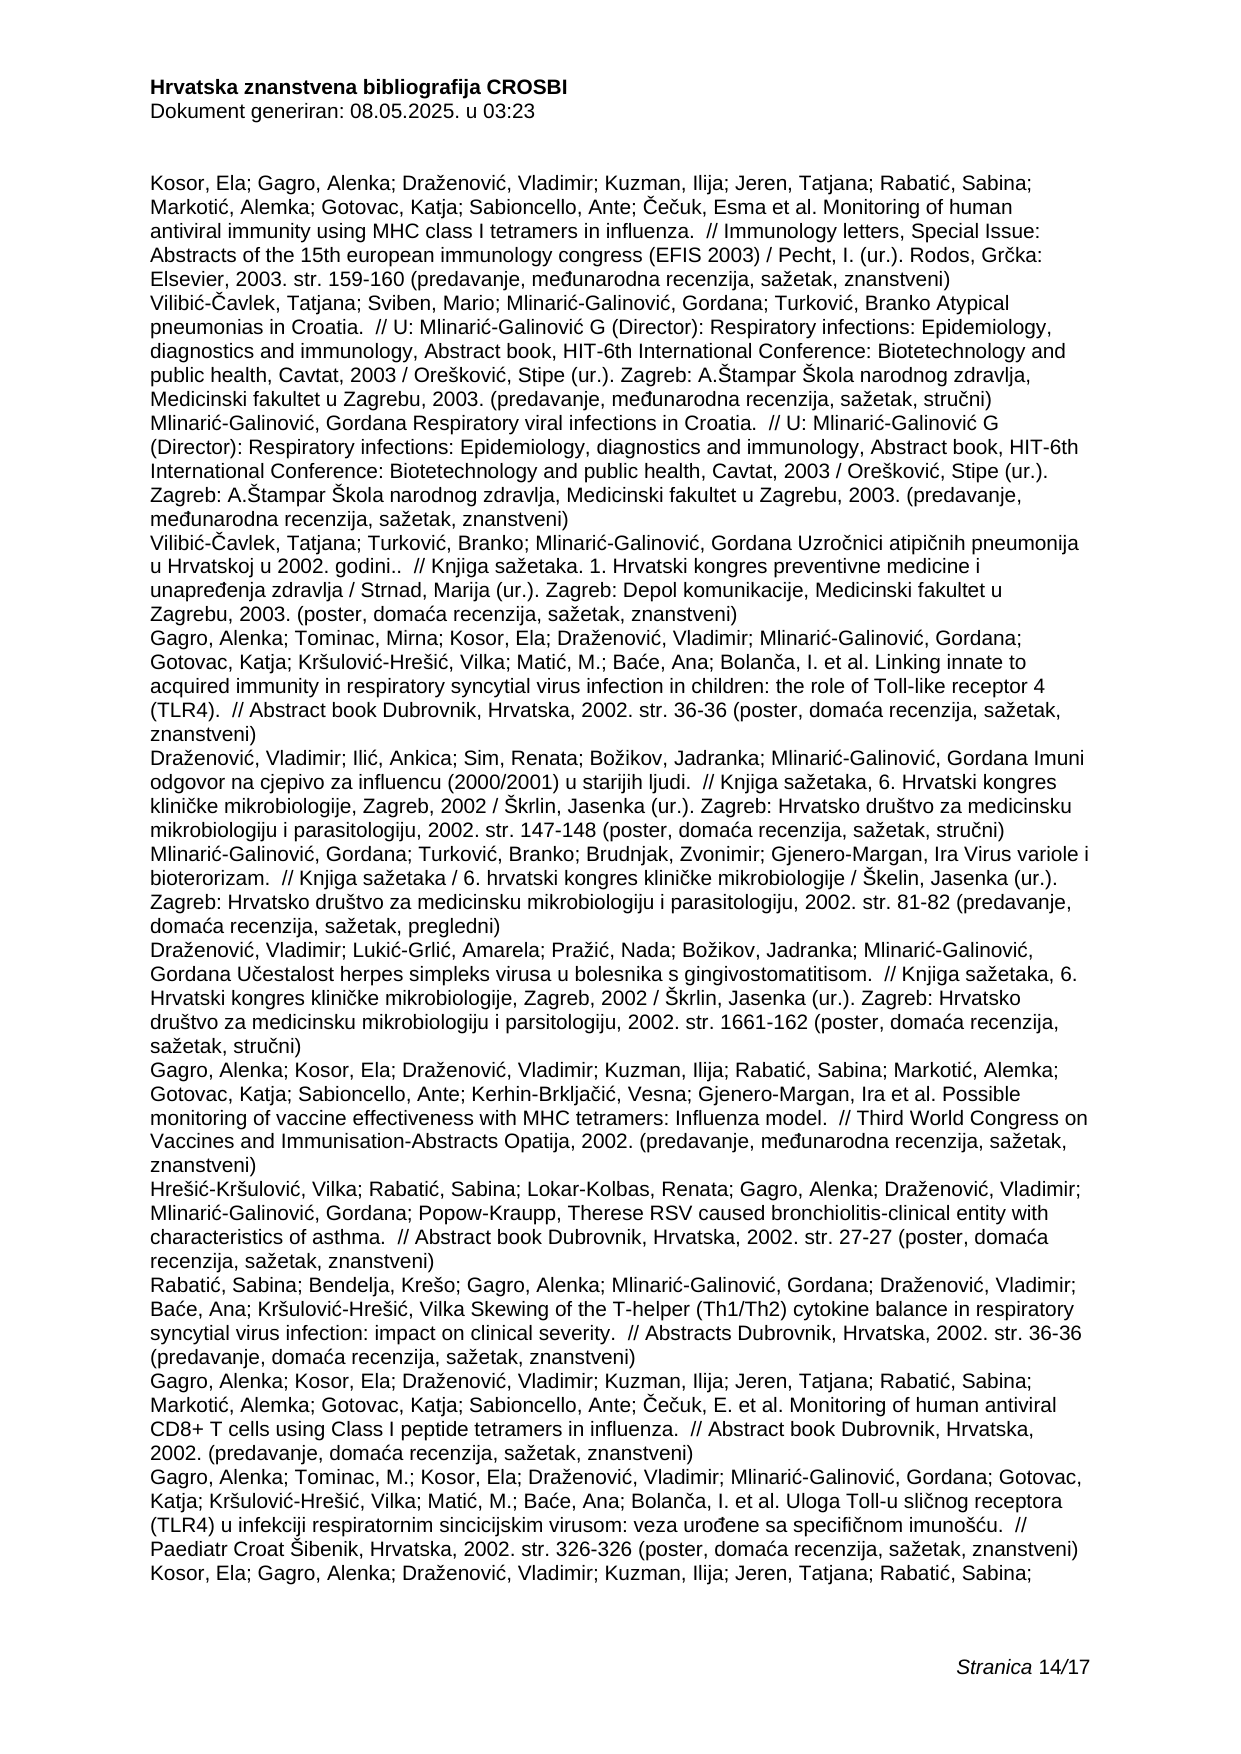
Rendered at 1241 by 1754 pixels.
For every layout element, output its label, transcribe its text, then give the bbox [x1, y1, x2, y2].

text Hrešić-Kršulović, Vilka; Rabatić, Sabina; Lokar-Kolbas, Renata; Gagro, Alenka; Draženović, Vladimir; Mlinarić-Galinović, Gordana; Popow-Kraupp, Therese [150, 1177, 1090, 1273]
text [150, 1561, 1090, 1584]
text Vilibić-Čavlek, Tatjana; Sviben, Mario; Mlinarić-Galinović, Gordana; Turković, Branko [150, 291, 1090, 411]
text Gagro, Alenka; Kosor, Ela; Draženović, Vladimir; Kuzman, Ilija; Rabatić, Sabina; Markotić, Alemka; Gotovac, Katja; Sabioncello, Ante; Kerhin-Brkljačić, Vesna; Gjenero-Margan, Ira et al. [150, 1057, 1090, 1177]
text Draženović, Vladimir; Ilić, Ankica; Sim, Renata; Božikov, Jadranka; Mlinarić-Galinović, Gordana [150, 746, 1090, 842]
text Vilibić-Čavlek, Tatjana; Turković, Branko; Mlinarić-Galinović, Gordana [150, 530, 1090, 626]
text Gagro, Alenka; Kosor, Ela; Draženović, Vladimir; Kuzman, Ilija; Jeren, Tatjana; Rabatić, Sabina; Markotić, Alemka; Gotovac, Katja; Sabioncello, Ante; Čečuk, E. et al. [150, 1369, 1090, 1465]
text Kosor, Ela; Gagro, Alenka; Draženović, Vladimir; Kuzman, Ilija; Jeren, Tatjana; Rabatić, Sabina; Markotić, Alemka; Gotovac, Katja; Sabioncello, Ante; Čečuk, Esma et al. [150, 171, 1090, 291]
text Mlinarić-Galinović, Gordana; Turković, Branko; Brudnjak, Zvonimir; Gjenero-Margan, Ira [150, 842, 1090, 938]
text Gagro, Alenka; Tominac, Mirna; Kosor, Ela; Draženović, Vladimir; Mlinarić-Galinović, Gordana; Gotovac, Katja; Kršulović-Hrešić, Vilka; Matić, M.; Baće, Ana; Bolanča, I. et al. [150, 626, 1090, 746]
text Gagro, Alenka; Tominac, M.; Kosor, Ela; Draženović, Vladimir; Mlinarić-Galinović, Gordana; Gotovac, Katja; Kršulović-Hrešić, Vilka; Matić, M.; Baće, Ana; Bolanča, I. et al. [150, 1465, 1090, 1561]
text Rabatić, Sabina; Bendelja, Krešo; Gagro, Alenka; Mlinarić-Galinović, Gordana; Draženović, Vladimir; Baće, Ana; Kršulović-Hrešić, Vilka [150, 1273, 1090, 1369]
text Draženović, Vladimir; Lukić-Grlić, Amarela; Pražić, Nada; Božikov, Jadranka; Mlinarić-Galinović, Gordana [150, 938, 1090, 1057]
text Mlinarić-Galinović, Gordana [150, 411, 1090, 530]
